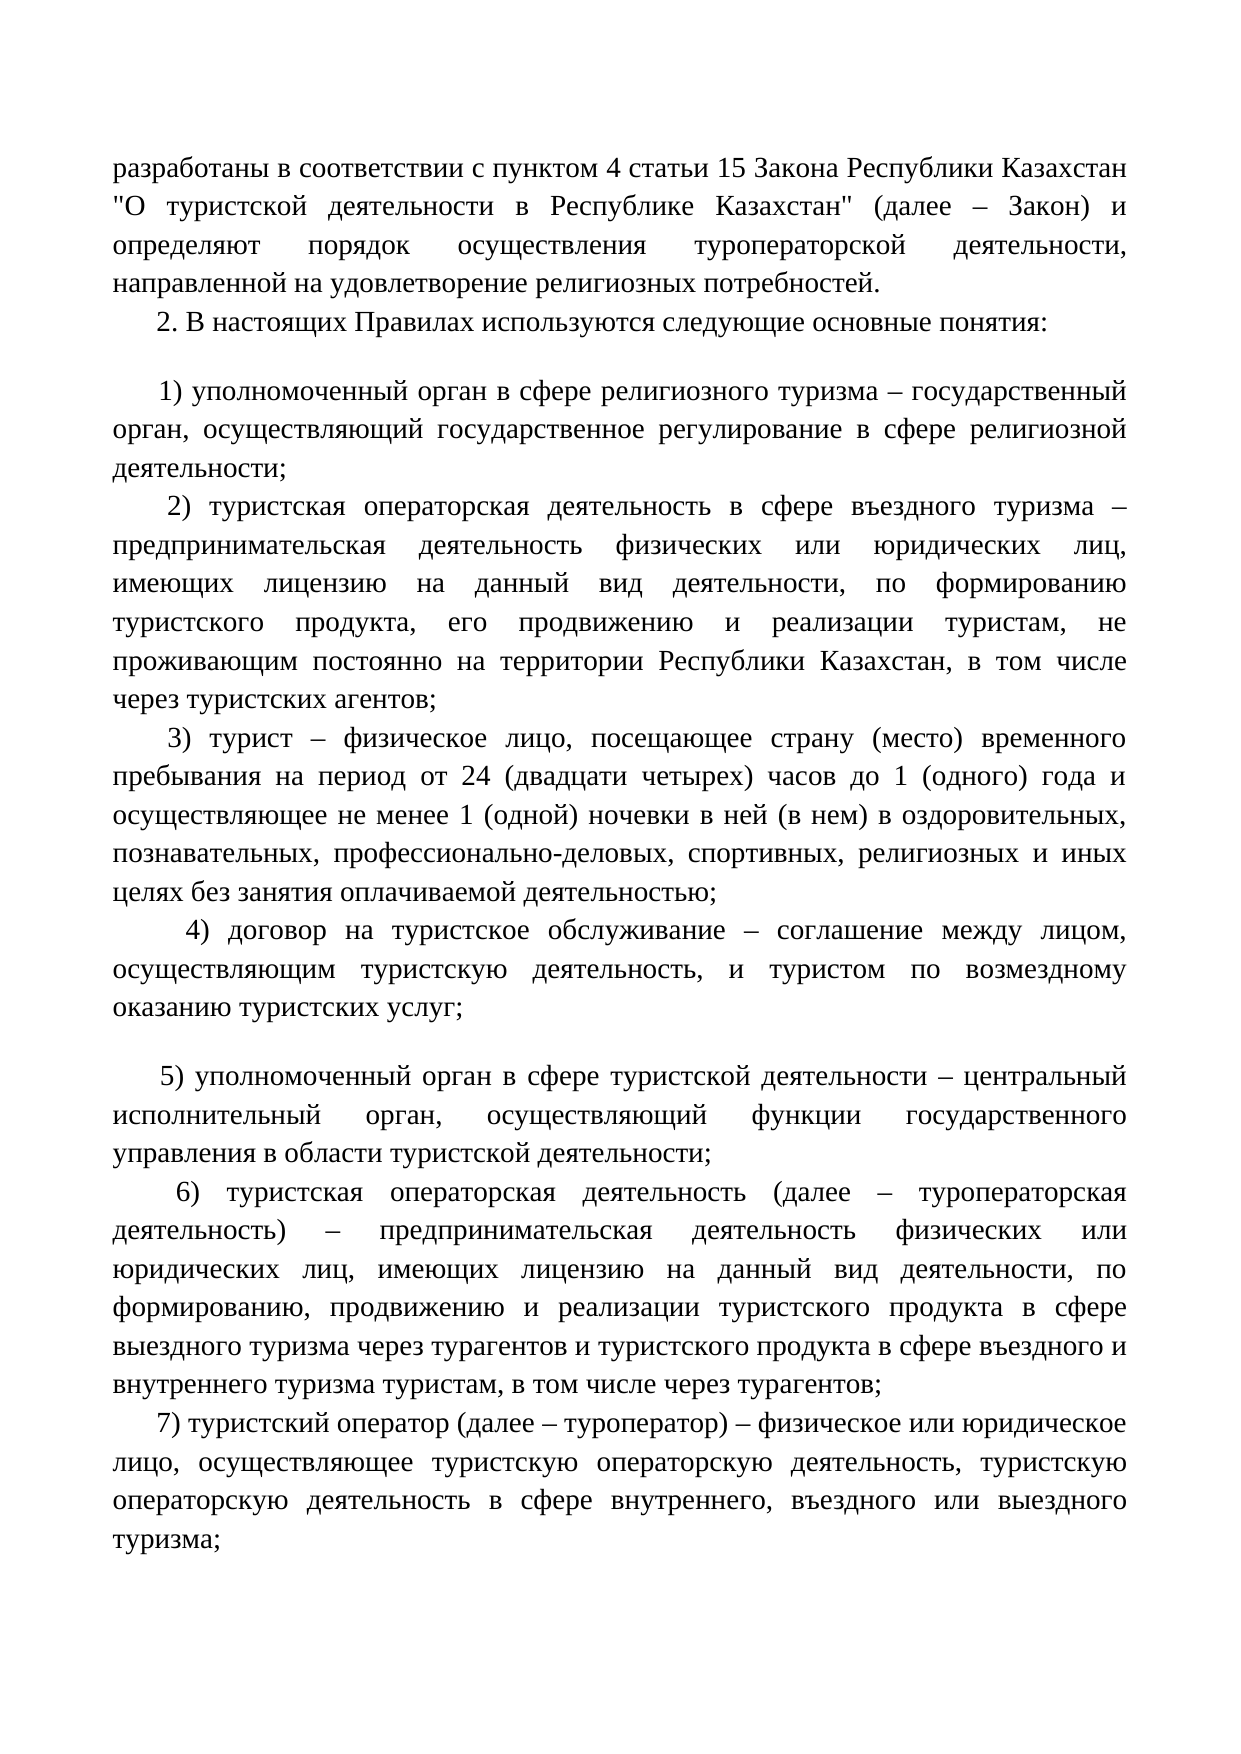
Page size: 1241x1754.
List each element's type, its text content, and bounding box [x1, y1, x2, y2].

text 2) туристская операторская деятельность в сфере въездного туризма – предпринимательская деятельность физических или юридических лиц, имеющих лицензию на данный вид деятельности, по формированию туристского продукта, его продвижению и реализации туристам, не проживающим постоянно на территории Республики Казахстан, в том числе через туристских агентов; [112, 488, 1128, 715]
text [112, 150, 1128, 299]
text 7) туристский оператор (далее – туроператор) – физическое или юридическое лицо, осуществляющее туристскую операторскую деятельность, туристскую операторскую деятельность в сфере внутреннего, въездного или выездного туризма; [112, 1405, 1128, 1554]
text 6) туристская операторская деятельность (далее – туроператорская деятельность) – предпринимательская деятельность физических или юридических лиц, имеющих лицензию на данный вид деятельности, по формированию, продвижению и реализации туристского продукта в сфере выездного туризма через турагентов и туристского продукта в сфере въездного и внутреннего туризма туристам, в том числе через турагентов; [112, 1174, 1128, 1400]
text 3) турист – физическое лицо, посещающее страну (место) временного пребывания на период от 24 (двадцати четырех) часов до 1 (одного) года и осуществляющее не менее 1 (одной) ночевки в ней (в нем) в оздоровительных, познавательных, профессионально-деловых, спортивных, религиозных и иных целях без занятия оплачиваемой деятельностью; [112, 720, 1128, 907]
text 2. В настоящих Правилах используются следующие основные понятия: [112, 304, 1128, 338]
text 4) договор на туристское обслуживание – соглашение между лицом, осуществляющим туристскую деятельность, и туристом по возмездному оказанию туристских услуг; [112, 912, 1128, 1023]
text 1) уполномоченный орган в сфере религиозного туризма – государственный орган, осуществляющий государственное регулирование в сфере религиозной деятельности; [112, 373, 1128, 483]
text 5) уполномоченный орган в сфере туристской деятельности – центральный исполнительный орган, осуществляющий функции государственного управления в области туристской деятельности; [112, 1058, 1128, 1169]
